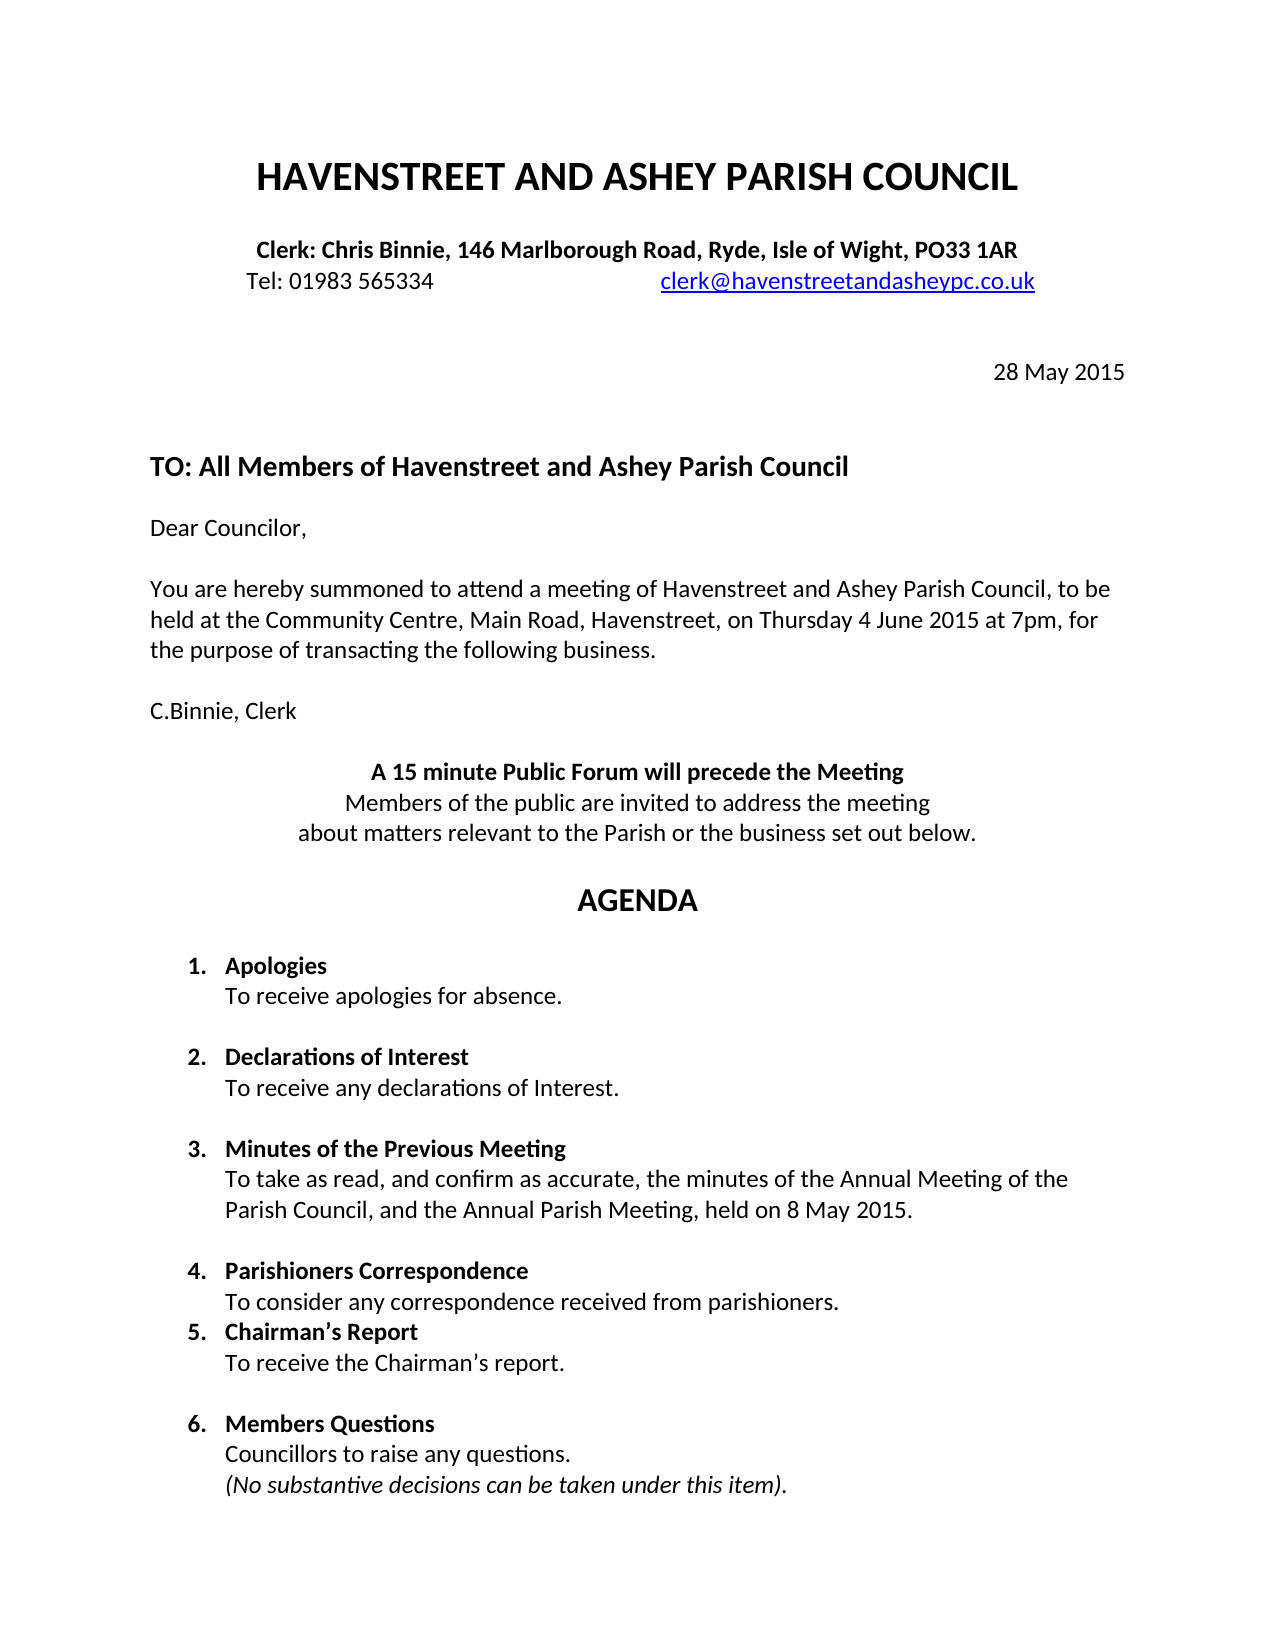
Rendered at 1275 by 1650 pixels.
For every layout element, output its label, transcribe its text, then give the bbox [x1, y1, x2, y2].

text To receive the Chairman’s report. [225, 1347, 1125, 1377]
text A 15 minute Public Forum will precede the Meeting [150, 757, 1125, 787]
text 28 May 2015 [150, 356, 1125, 387]
text HAVENSTREET AND ASHEY PARISH COUNCIL [150, 150, 1125, 201]
text C.Binnie, Clerk [150, 696, 1125, 726]
list Parishioners Correspondence [187, 1255, 1125, 1286]
list Chairman’s Report [187, 1316, 1125, 1347]
text about matters relevant to the Parish or the business set out below. [150, 818, 1125, 848]
text Clerk: Chris Binnie, 146 Marlborough Road, Ryde, Isle of Wight, PO33 1AR [150, 234, 1125, 265]
text Dear Councilor, [150, 512, 1125, 543]
text To receive any declarations of Interest. [225, 1072, 1125, 1102]
list Members Questions [187, 1408, 1125, 1438]
text To receive apologies for absence. [225, 980, 1125, 1011]
text Members of the public are invited to address the meeting [150, 787, 1125, 818]
text Tel: 01983 565334 clerk@havenstreetandasheypc.co.uk [150, 265, 1125, 295]
text TO: All Members of Havenstreet and Ashey Parish Council [150, 448, 1125, 484]
text To consider any correspondence received from parishioners. [225, 1286, 1125, 1316]
list Minutes of the Previous Meeting [187, 1133, 1125, 1163]
text (No substantive decisions can be taken under this item). [225, 1469, 1125, 1499]
list Apologies [187, 950, 1125, 980]
text AGENDA [150, 879, 1125, 919]
text You are hereby summoned to attend a meeting of Havenstreet and Ashey Parish Council, to be held at the Community Centre, Main Road, Havenstreet, on Thursday 4 June 2015 at 7pm, for the purpose of transacting the following business. [150, 573, 1125, 665]
text To take as read, and confirm as accurate, the minutes of the Annual Meeting of the Parish Council, and the Annual Parish Meeting, held on 8 May 2015. [225, 1163, 1125, 1224]
list Declarations of Interest [187, 1041, 1125, 1072]
text Councillors to raise any questions. [225, 1438, 1125, 1469]
